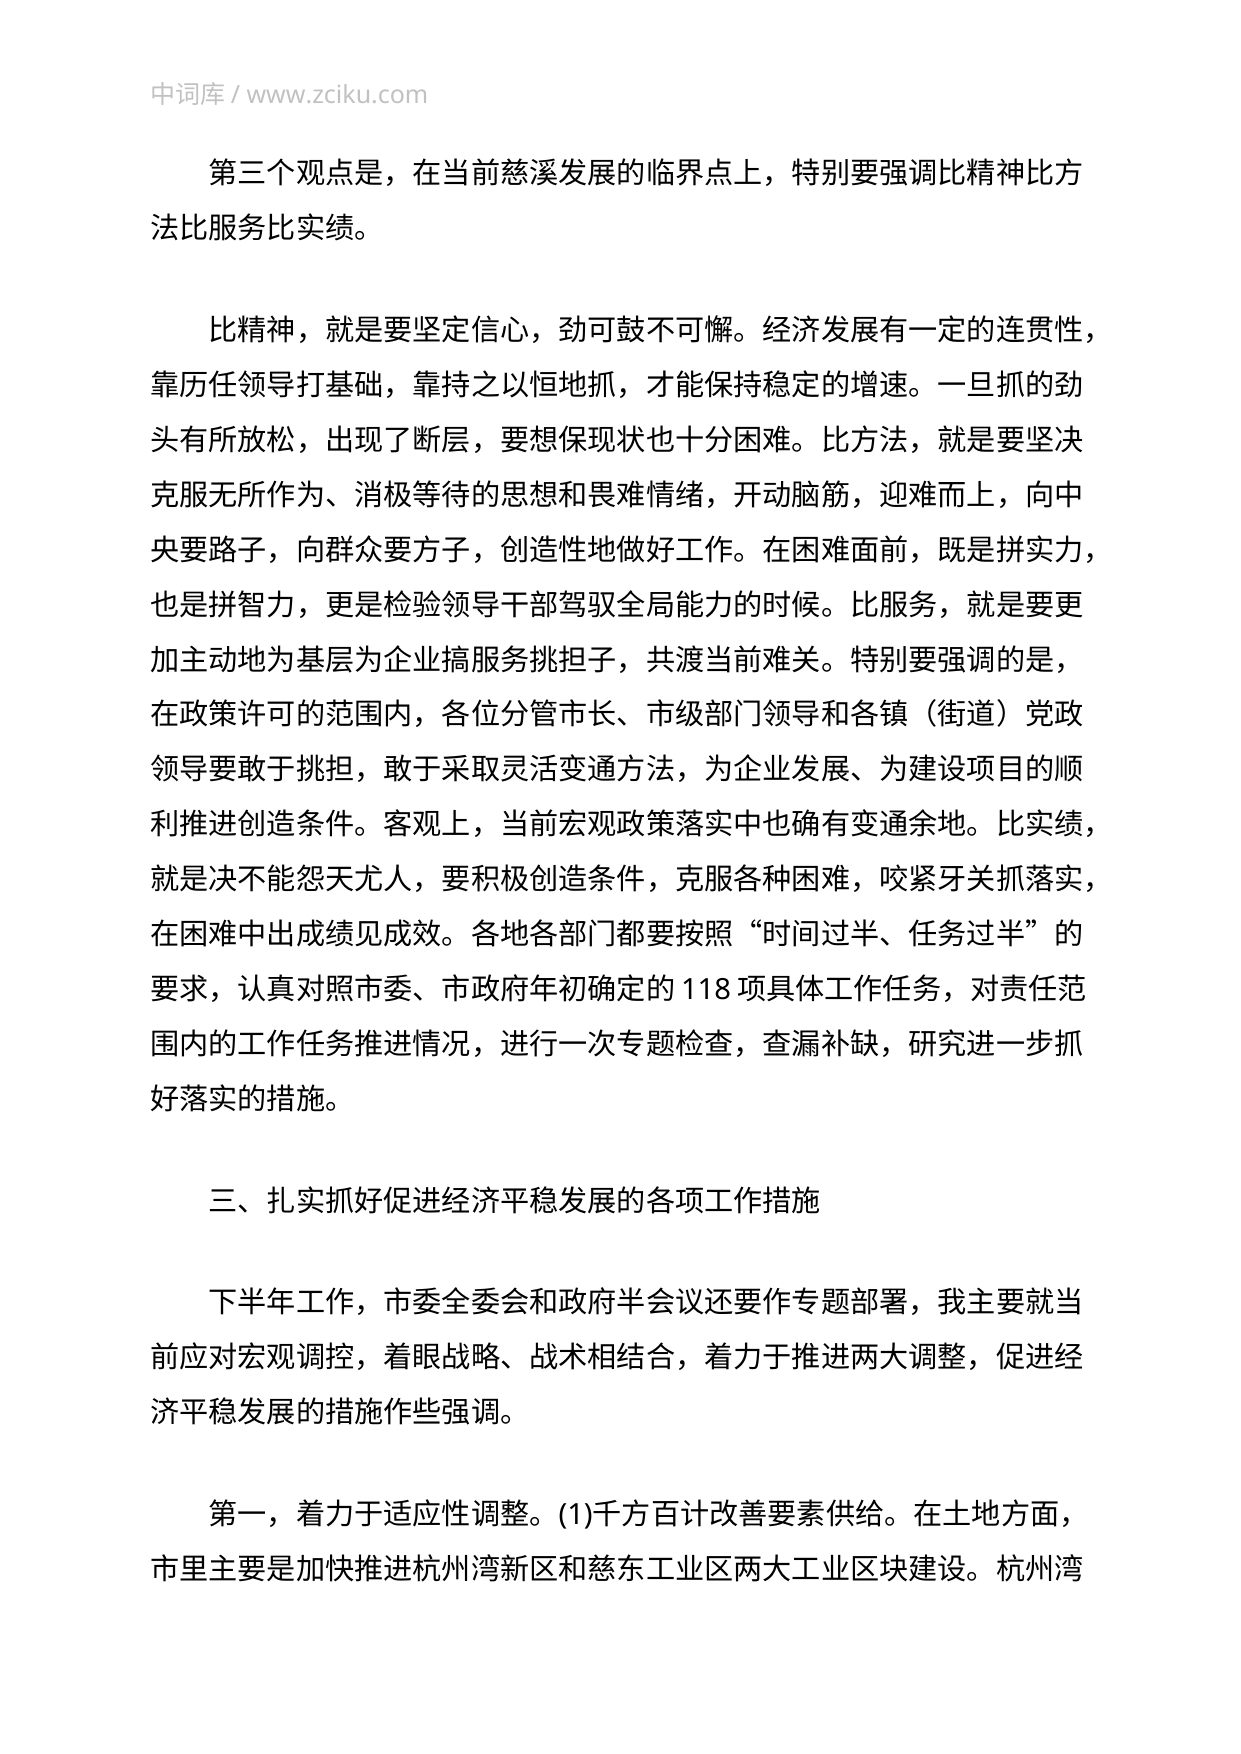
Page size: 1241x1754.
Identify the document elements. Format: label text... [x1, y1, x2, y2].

text 第三个观点是，在当前慈溪发展的临界点上，特别要强调比精神比方法比服务比实绩。 [150, 150, 1090, 247]
text 三、扎实抓好促进经济平稳发展的各项工作措施 [150, 1177, 1090, 1219]
text 比精神，就是要坚定信心，劲可鼓不可懈。经济发展有一定的连贯性，靠历任领导打基础，靠持之以恒地抓，才能保持稳定的增速。一旦抓的劲头有所放松，出现了断层，要想保现状也十分困难。比方法，就是要坚决克服无所作为、消极等待的思想和畏难情绪，开动脑筋，迎难而上，向中央要路子，向群众要方子，创造性地做好工作。在困难面前，既是拼实力，也是拼智力，更是检验领导干部驾驭全局能力的时候。比服务，就是要更加主动地为基层为企业搞服务挑担子，共渡当前难关。特别要强调的是，在政策许可的范围内，各位分管市长、市级部门领导和各镇（街道）党政领导要敢于挑担，敢于采取灵活变通方法，为企业发展、为建设项目的顺利推进创造条件。客观上，当前宏观政策落实中也确有变通余地。比实绩，就是决不能怨天尤人，要积极创造条件，克服各种困难，咬紧牙关抓落实，在困难中出成绩见成效。各地各部门都要按照“时间过半、任务过半”的要求，认真对照市委、市政府年初确定的118项具体工作任务，对责任范围内的工作任务推进情况，进行一次专题检查，查漏补缺，研究进一步抓好落实的措施。 [150, 307, 1090, 1118]
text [150, 1490, 1090, 1588]
text 下半年工作，市委全委会和政府半会议还要作专题部署，我主要就当前应对宏观调控，着眼战略、战术相结合，着力于推进两大调整，促进经济平稳发展的措施作些强调。 [150, 1279, 1090, 1431]
